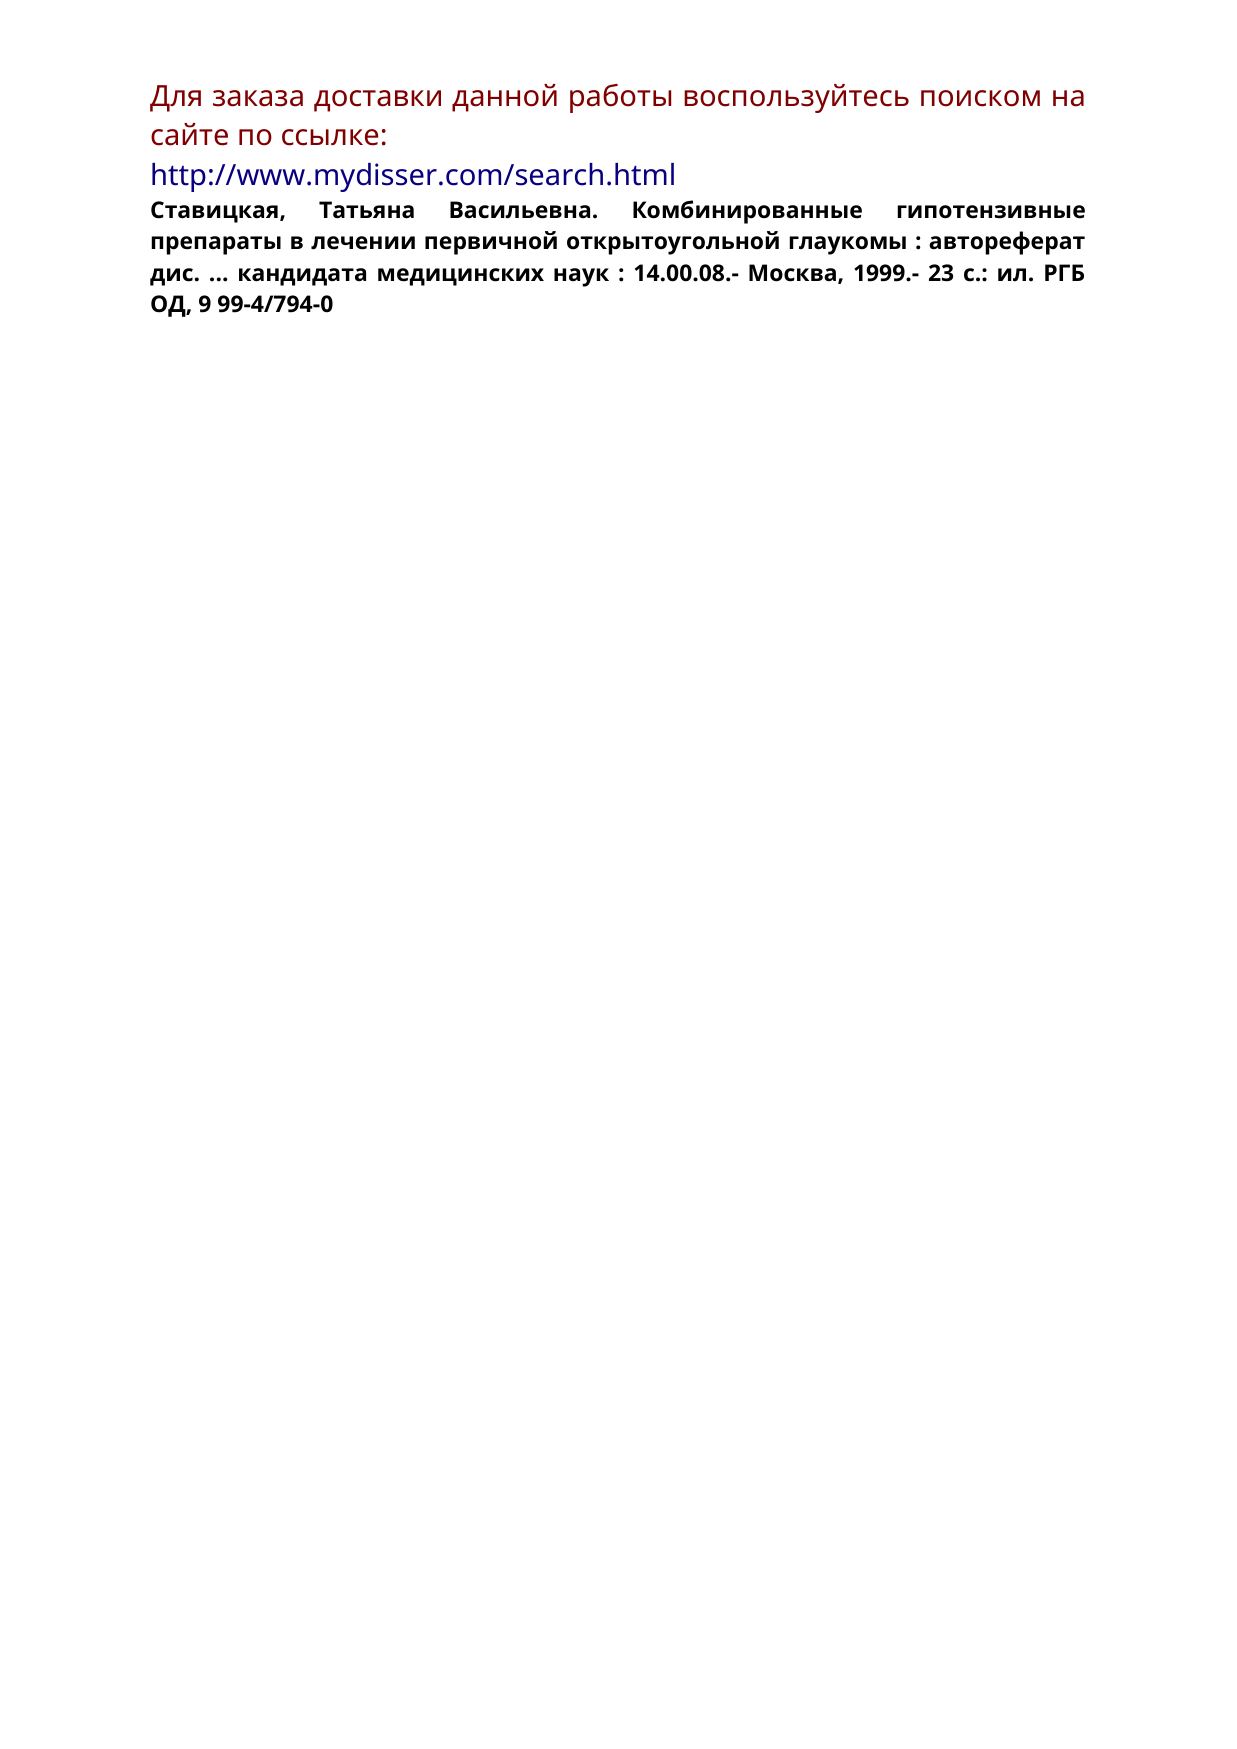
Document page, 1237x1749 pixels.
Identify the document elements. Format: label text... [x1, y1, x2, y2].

text Ставицкая, Татьяна Васильевна. Комбинированные гипотензивные препараты в лечении первичной открытоугольной глаукомы : автореферат дис. ... кандидата медицинских наук : 14.00.08.- Москва, 1999.- 23 с.: ил. РГБ ОД, 9 99-4/794-0 [150, 194, 1086, 319]
